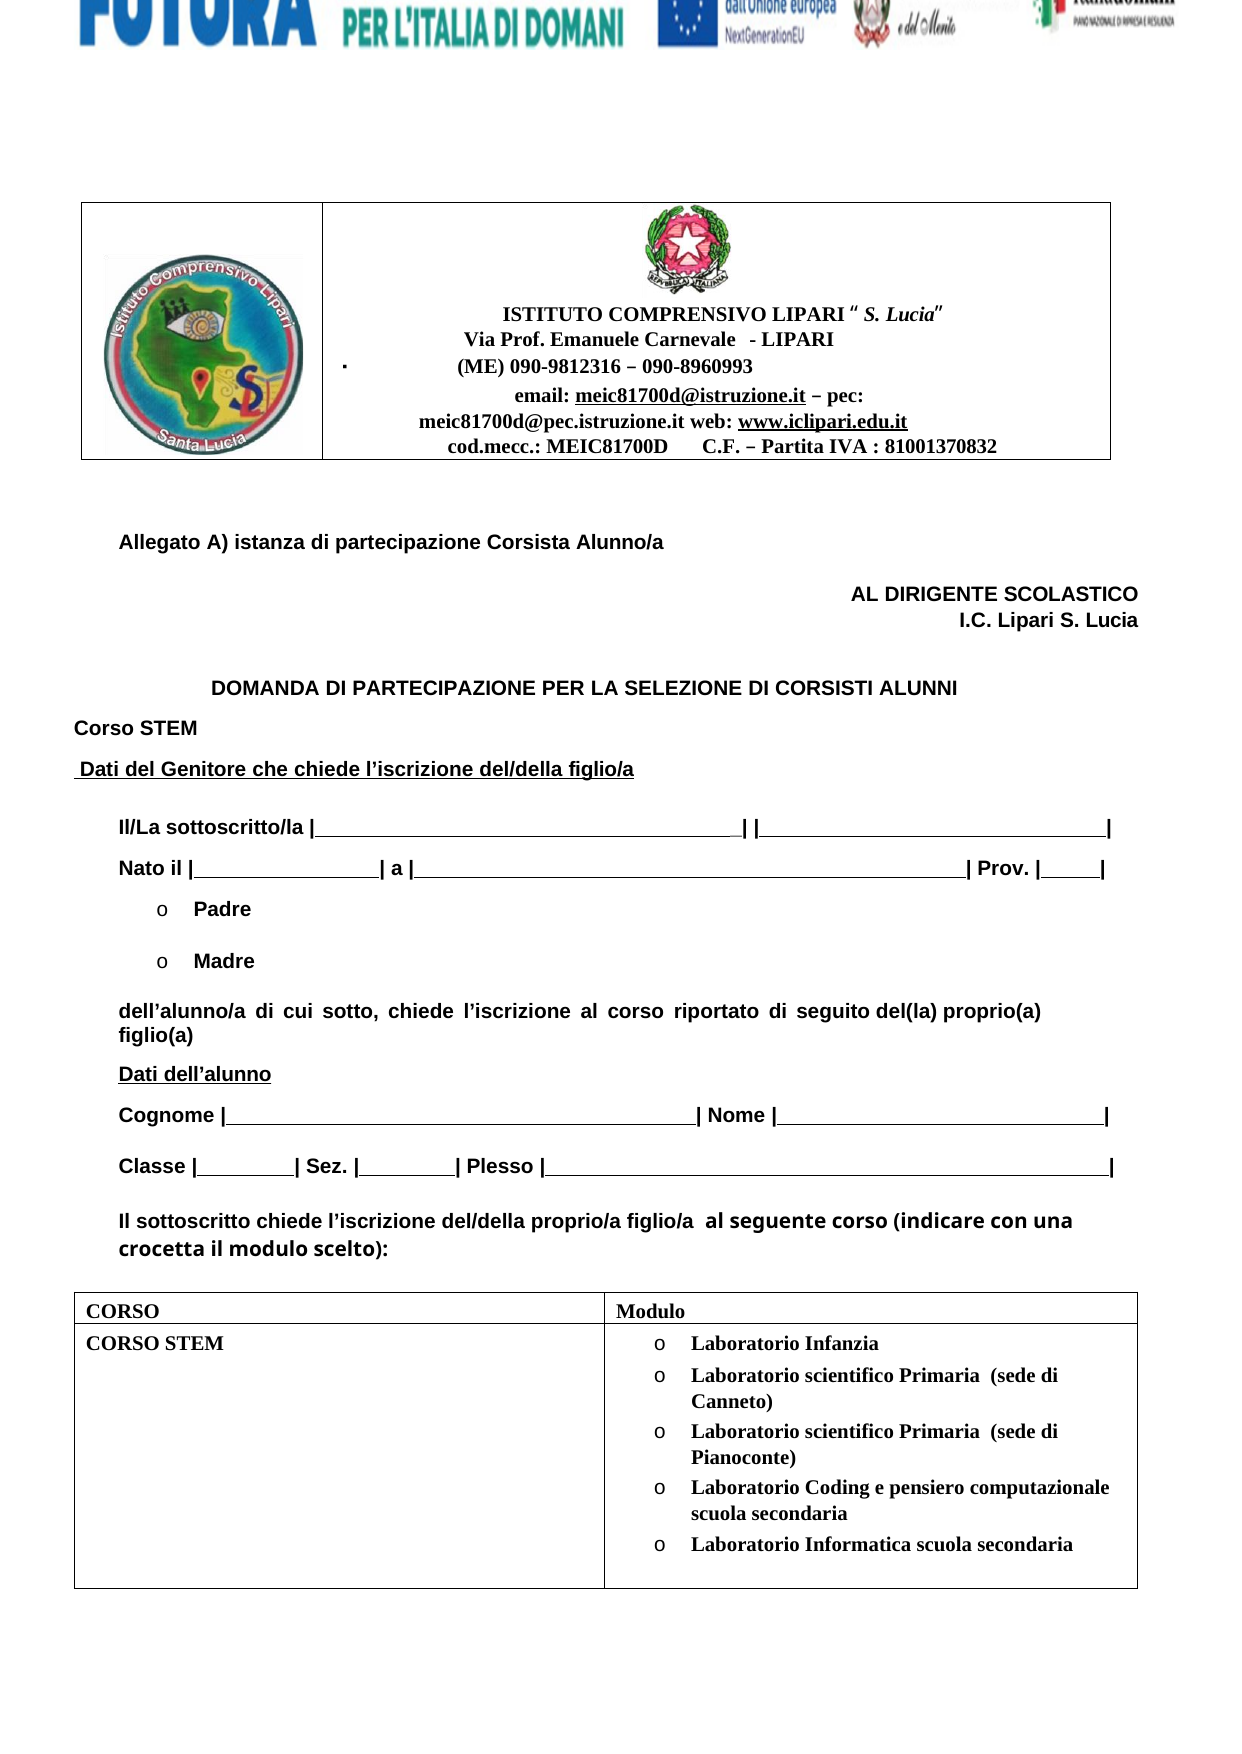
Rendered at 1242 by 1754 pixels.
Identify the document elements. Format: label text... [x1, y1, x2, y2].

text Classe | | Sez. | | Plesso | | [118, 1154, 1138, 1178]
picture [642, 203, 732, 298]
table_cell Laboratorio Infanzia Laboratorio scientifico Primaria (sede di Canneto) Laboratorio scientifico Primaria (sede di Pianoconte) Laboratorio Coding e pensiero computazionale scuola secondaria Laboratorio Informatica scuola secondaria [605, 1324, 1137, 1588]
text I.C. Lipari S. Lucia [206, 607, 1138, 633]
table_header ISTITUTO COMPRENSIVO LIPARI “ S. Lucia” Via Prof. Emanuele Carnevale - LIPARI (ME) 090-9812316 – 090-8960993 email: meic81700d@istruzione.it – pec: meic81700d@pec.istruzione.it web: www.iclipari.edu.it cod.mecc.: MEIC81700D C.F. – Partita IVA : 81001370832 [323, 203, 1110, 459]
text dell’alunno/a di cui sotto, chiede l’iscrizione al corso riportato di seguito del(la) proprio(a) figlio(a) [118, 999, 1119, 1047]
table_cell CORSO STEM [75, 1324, 604, 1588]
text AL DIRIGENTE SCOLASTICO [102, 580, 1138, 607]
table_header [82, 203, 322, 459]
table_header CORSO [75, 1293, 604, 1323]
text Dati del Genitore che chiede l’iscrizione del/della figlio/a [74, 757, 1074, 781]
text Cognome | | Nome | | [118, 1103, 1138, 1127]
text Il sottoscritto chiede l’iscrizione del/della proprio/a figlio/a al seguente corso (indicare con una crocetta il modulo scelto): [118, 1206, 1138, 1263]
picture [103, 254, 304, 455]
text Dati dell’alunno [118, 1062, 1138, 1086]
list Madre [156, 949, 1119, 974]
text Il/La sottoscritto/la | _| | | Nato il | | a | | Prov. | | [118, 815, 1119, 880]
picture [73, 0, 1182, 50]
text DOMANDA DI PARTECIPAZIONE PER LA SELEZIONE DI CORSISTI ALUNNI [211, 675, 1074, 699]
list Padre [156, 897, 1119, 922]
table_header Modulo [605, 1293, 1137, 1323]
text Allegato A) istanza di partecipazione Corsista Alunno/a [118, 529, 1138, 553]
text Corso STEM [74, 716, 1074, 740]
